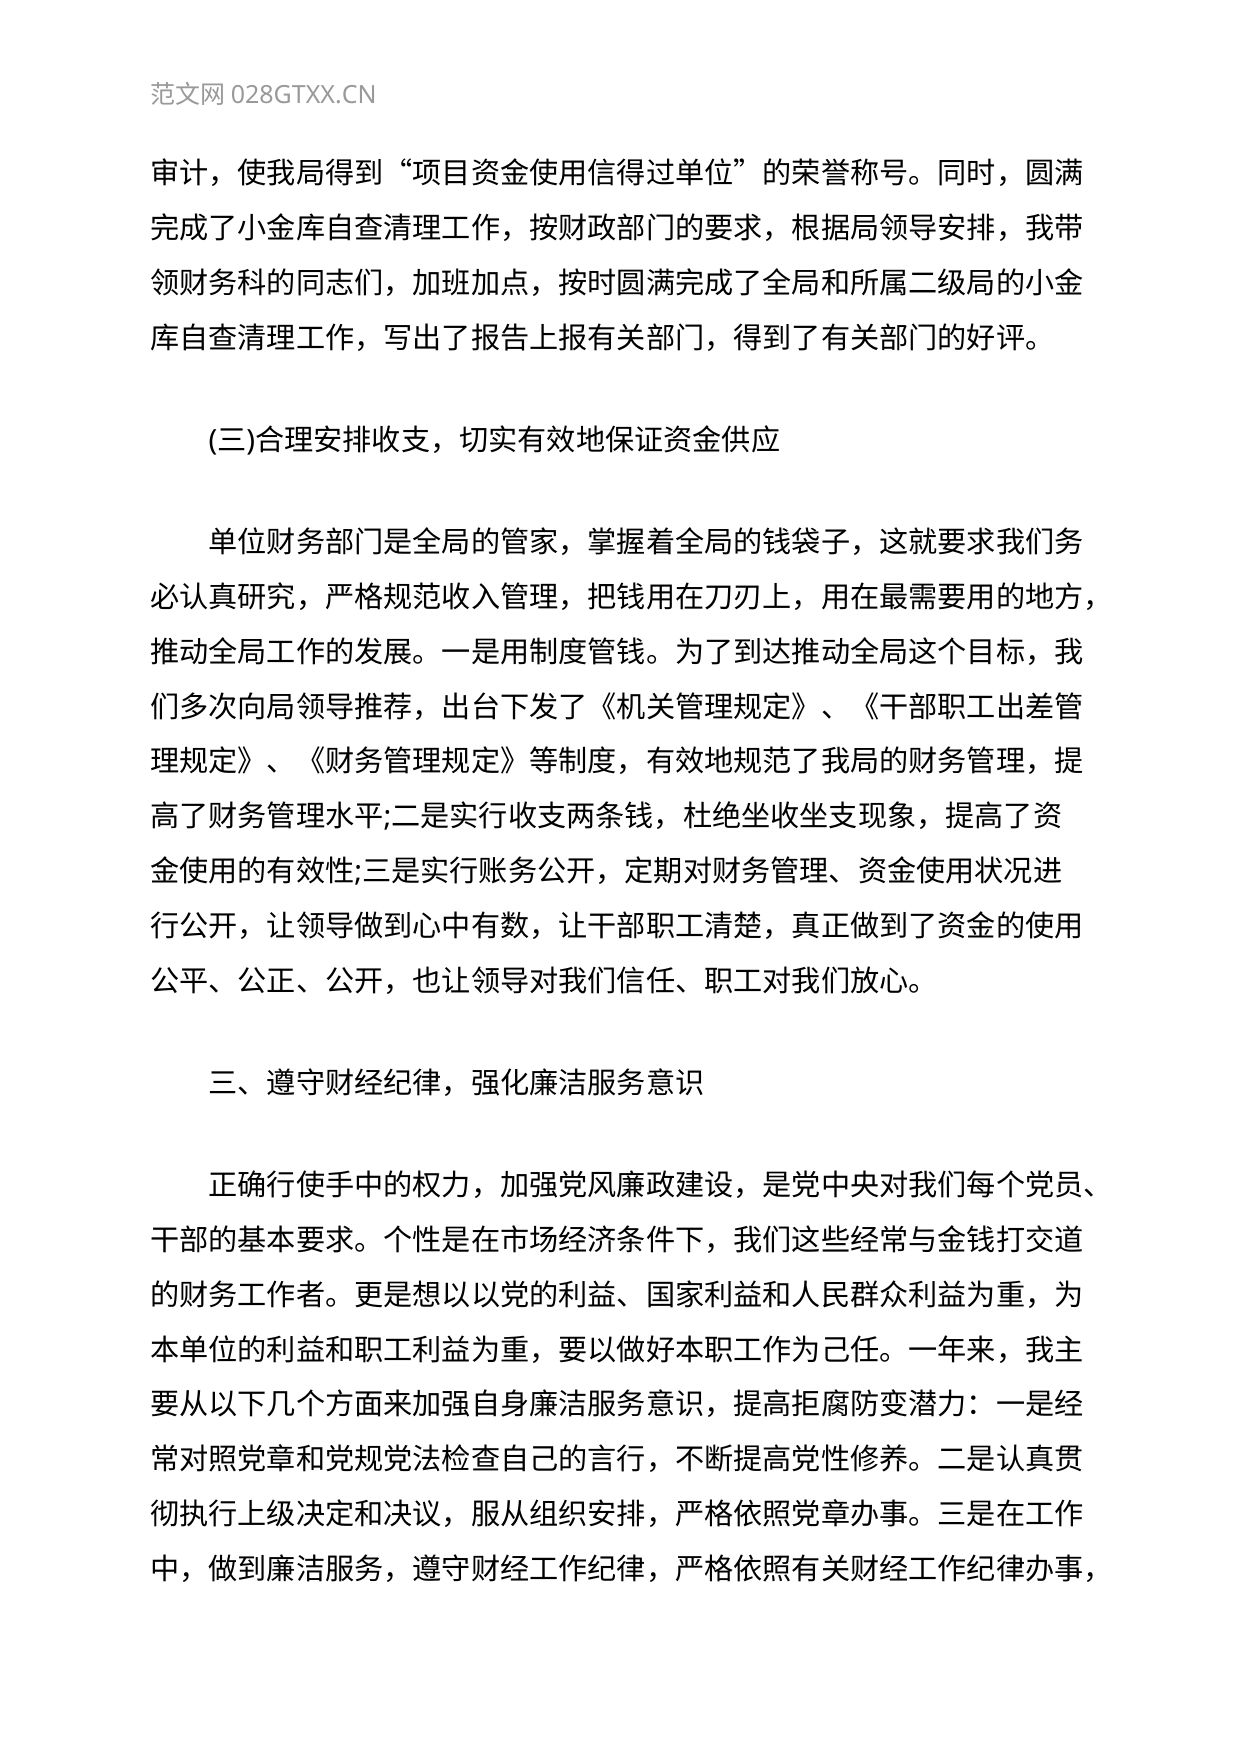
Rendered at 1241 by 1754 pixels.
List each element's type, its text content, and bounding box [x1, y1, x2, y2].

text (三)合理安排收支，切实有效地保证资金供应 [150, 416, 1090, 459]
text 单位财务部门是全局的管家，掌握着全局的钱袋子，这就要求我们务必认真研究，严格规范收入管理，把钱用在刀刃上，用在最需要用的地方，推动全局工作的发展。一是用制度管钱。为了到达推动全局这个目标，我们多次向局领导推荐，出台下发了《机关管理规定》、《干部职工出差管理规定》、《财务管理规定》等制度，有效地规范了我局的财务管理，提高了财务管理水平;二是实行收支两条钱，杜绝坐收坐支现象，提高了资金使用的有效性;三是实行账务公开，定期对财务管理、资金使用状况进行公开，让领导做到心中有数，让干部职工清楚，真正做到了资金的使用公平、公正、公开，也让领导对我们信任、职工对我们放心。 [150, 518, 1090, 1000]
text 三、遵守财经纪律，强化廉洁服务意识 [150, 1059, 1090, 1102]
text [150, 150, 1090, 357]
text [150, 1161, 1090, 1588]
